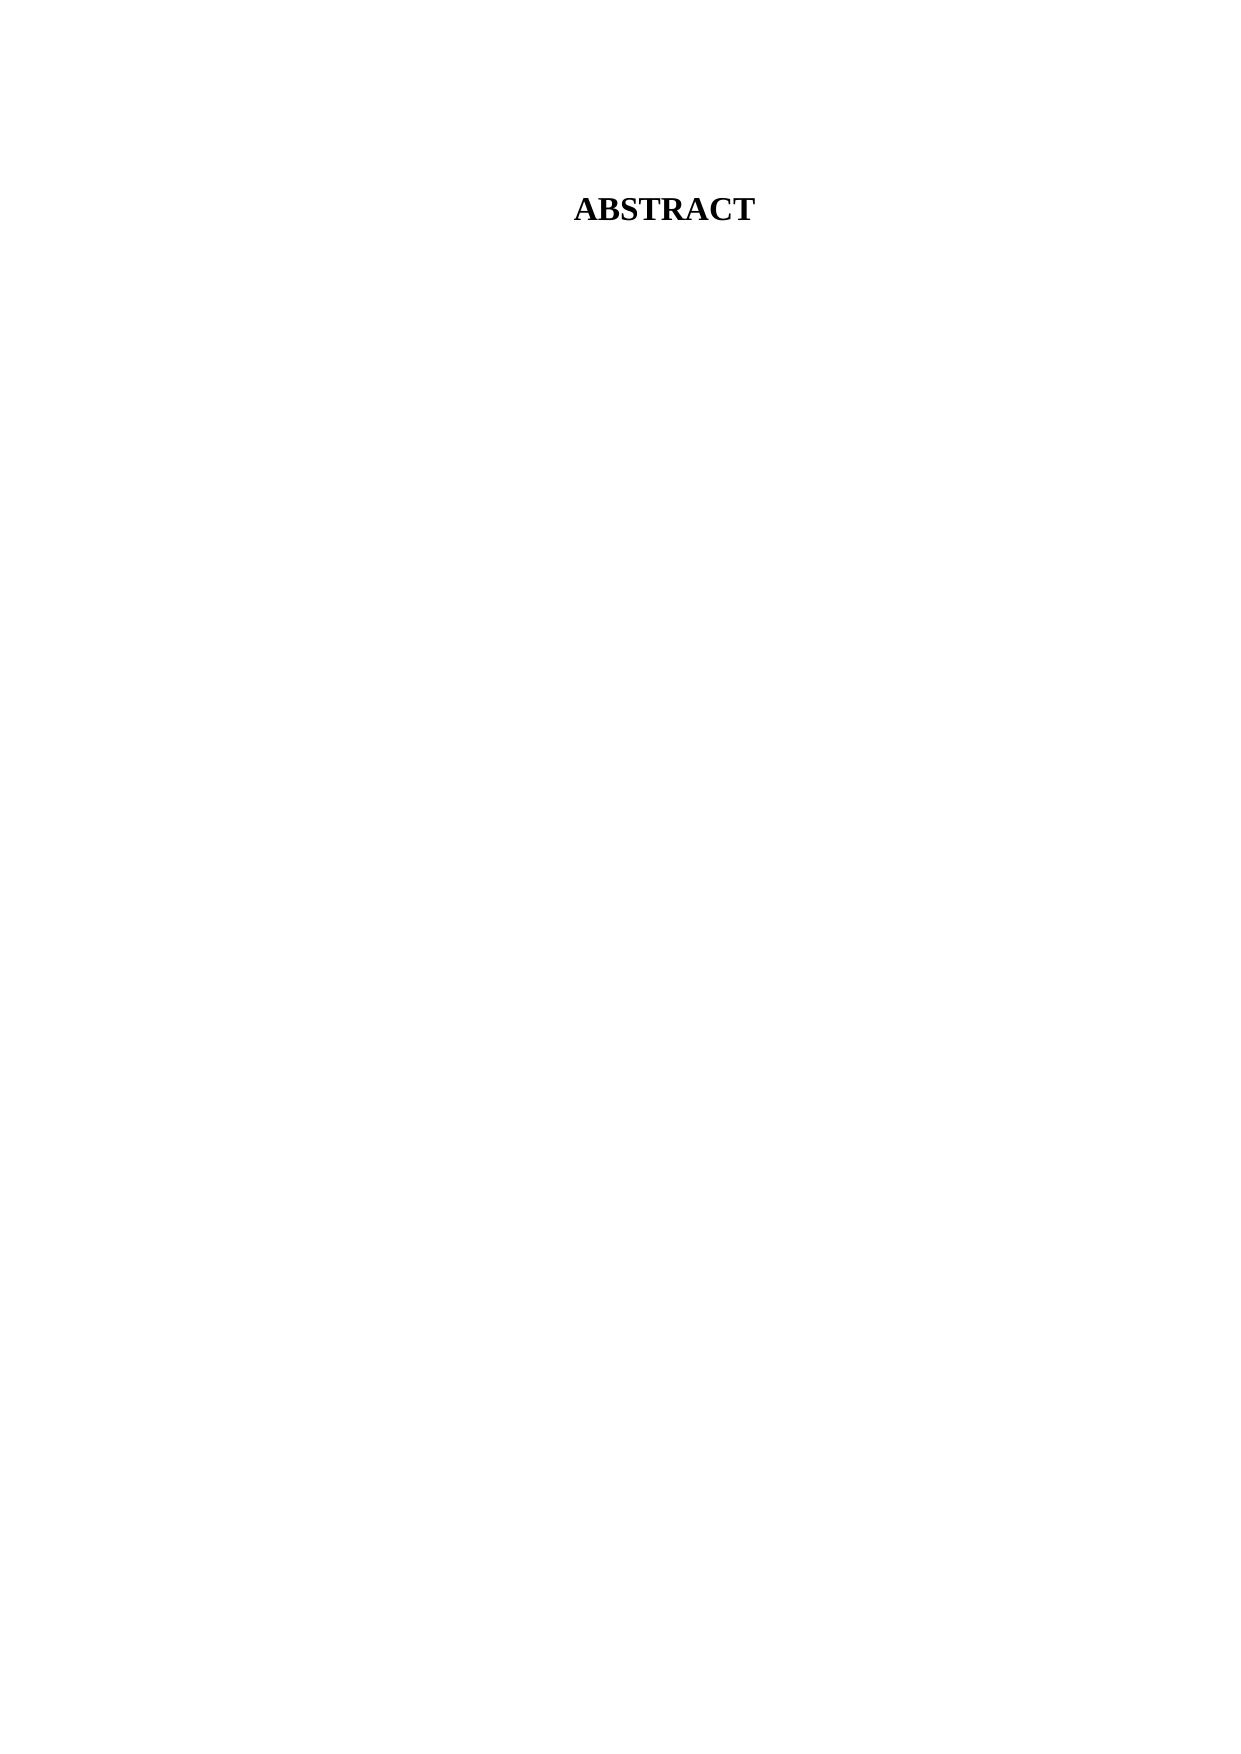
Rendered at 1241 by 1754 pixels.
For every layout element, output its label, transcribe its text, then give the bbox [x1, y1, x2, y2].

text ABSTRACT [207, 190, 1122, 228]
